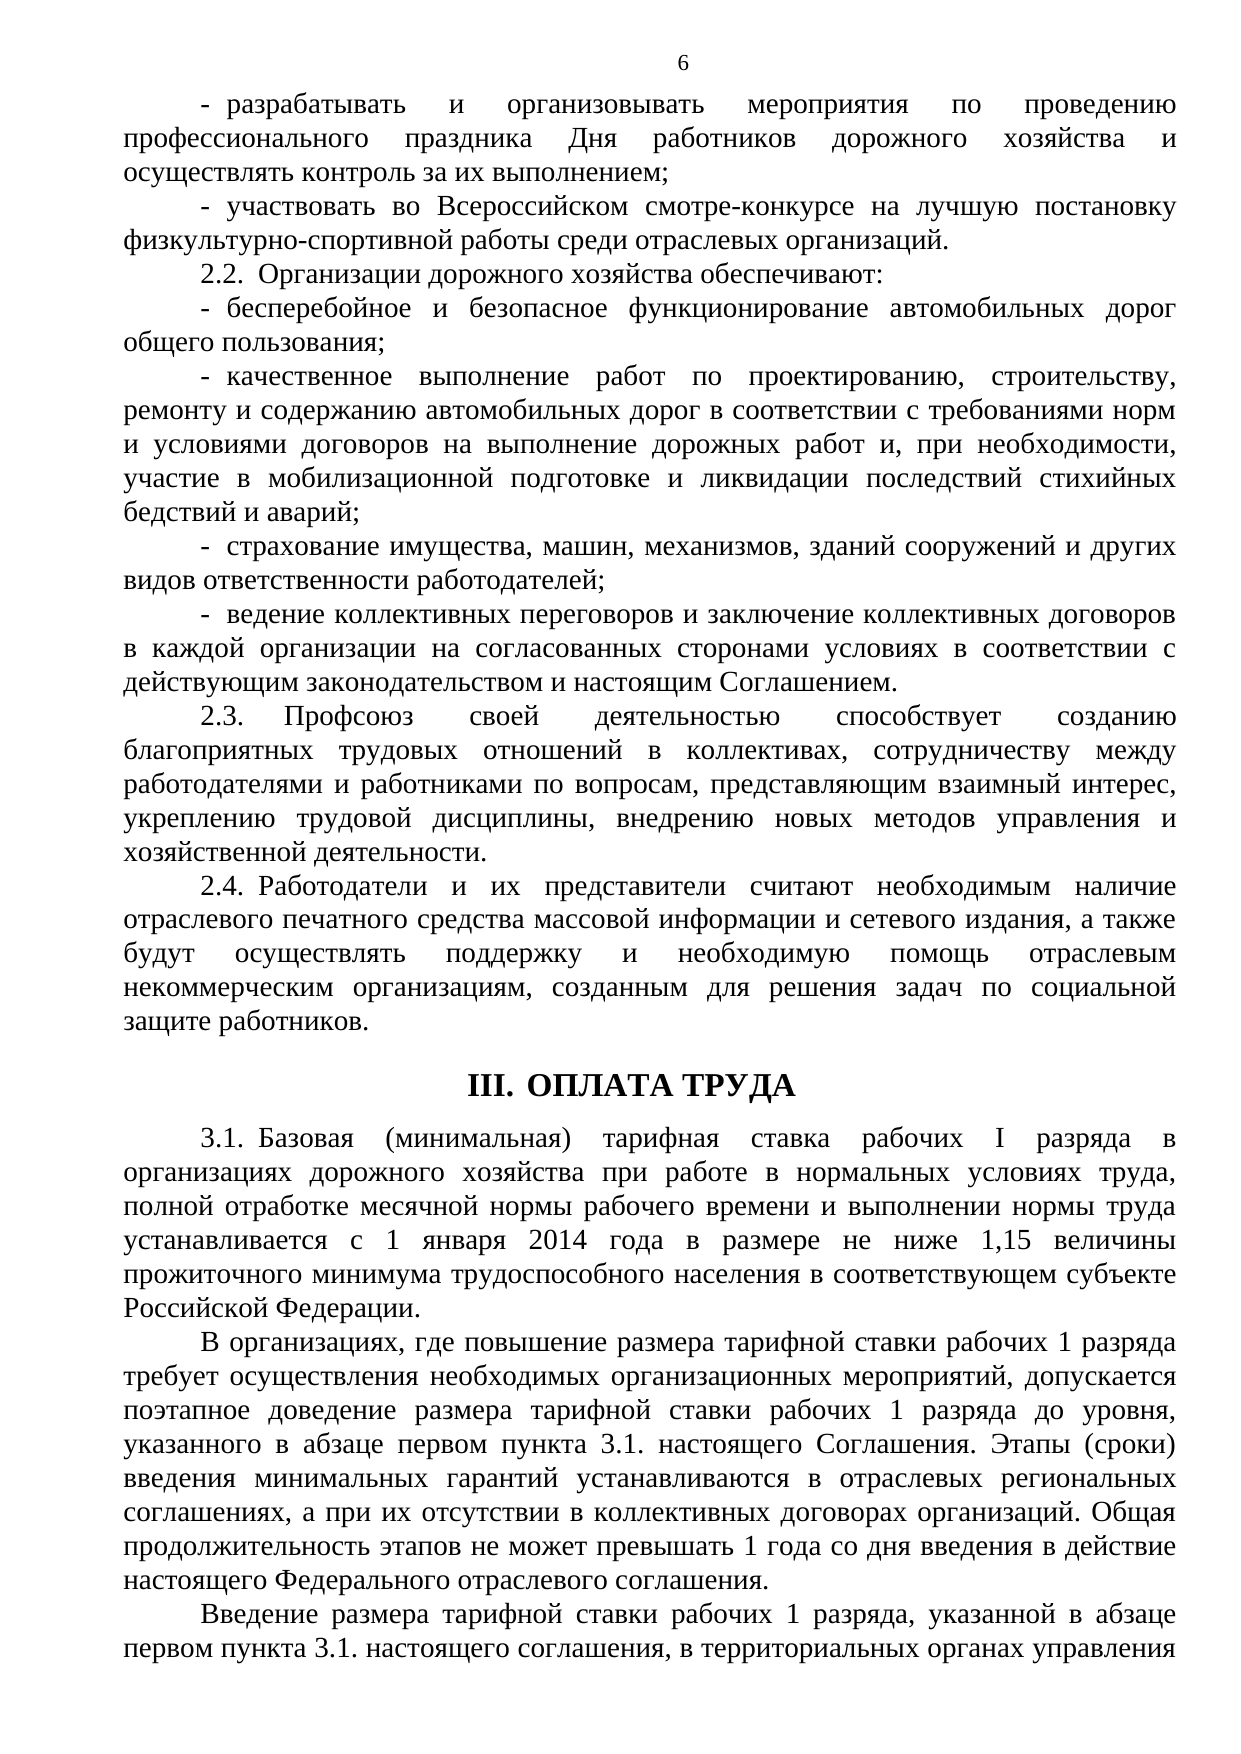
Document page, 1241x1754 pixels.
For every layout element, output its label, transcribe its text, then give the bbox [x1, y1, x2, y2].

list Базовая (минимальная) тарифная ставка рабочих I разряда в организациях дорожного хозяйства при работе в нормальных условиях труда, полной отработке месячной нормы рабочего времени и выполнении нормы труда устанавливается с 1 января 2014 года в размере не ниже 1,15 величины прожиточного минимума трудоспособного населения в соответствующем субъекте Российской Федерации. [123, 1121, 1177, 1324]
list участвовать во Всероссийском смотре-конкурсе на лучшую постановку физкультурно-спортивной работы среди отраслевых организаций. [123, 189, 1177, 257]
list страхование имущества, машин, механизмов, зданий сооружений и других видов ответственности работодателей; [123, 528, 1177, 596]
list Профсоюз своей деятельностью способствует созданию благоприятных трудовых отношений в коллективах, сотрудничеству между работодателями и работниками по вопросам, представляющим взаимный интерес, укреплению трудовой дисциплины, внедрению новых методов управления и хозяйственной деятельности. [123, 698, 1177, 868]
list бесперебойное и безопасное функционирование автомобильных дорог общего пользования; [123, 291, 1177, 358]
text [123, 1596, 1177, 1664]
text В организациях, где повышение размера тарифной ставки рабочих 1 разряда требует осуществления необходимых организационных мероприятий, допускается поэтапное доведение размера тарифной ставки рабочих 1 разряда до уровня, указанного в абзаце первом пункта 3.1. настоящего Соглашения. Этапы (сроки) введения минимальных гарантий устанавливаются в отраслевых региональных соглашениях, а при их отсутствии в коллективных договорах организаций. Общая продолжительность этапов не может превышать 1 года со дня введения в действие настоящего Федерального отраслевого соглашения. [123, 1324, 1177, 1596]
list Организации дорожного хозяйства обеспечивают: [123, 257, 1177, 291]
list разрабатывать и организовывать мероприятия по проведению профессионального праздника Дня работников дорожного хозяйства и осуществлять контроль за их выполнением; [123, 87, 1177, 189]
list Работодатели и их представители считают необходимым наличие отраслевого печатного средства массовой информации и сетевого издания, а также будут осуществлять поддержку и необходимую помощь отраслевым некоммерческим организациям, созданным для решения задач по социальной защите работников. [123, 868, 1177, 1038]
list ОПЛАТА ТРУДА [467, 1069, 1177, 1103]
list ведение коллективных переговоров и заключение коллективных договоров в каждой организации на согласованных сторонами условиях в соответствии с действующим законодательством и настоящим Соглашением. [123, 596, 1177, 698]
list качественное выполнение работ по проектированию, строительству, ремонту и содержанию автомобильных дорог в соответствии с требованиями норм и условиями договоров на выполнение дорожных работ и, при необходимости, участие в мобилизационной подготовке и ликвидации последствий стихийных бедствий и аварий; [123, 358, 1177, 528]
